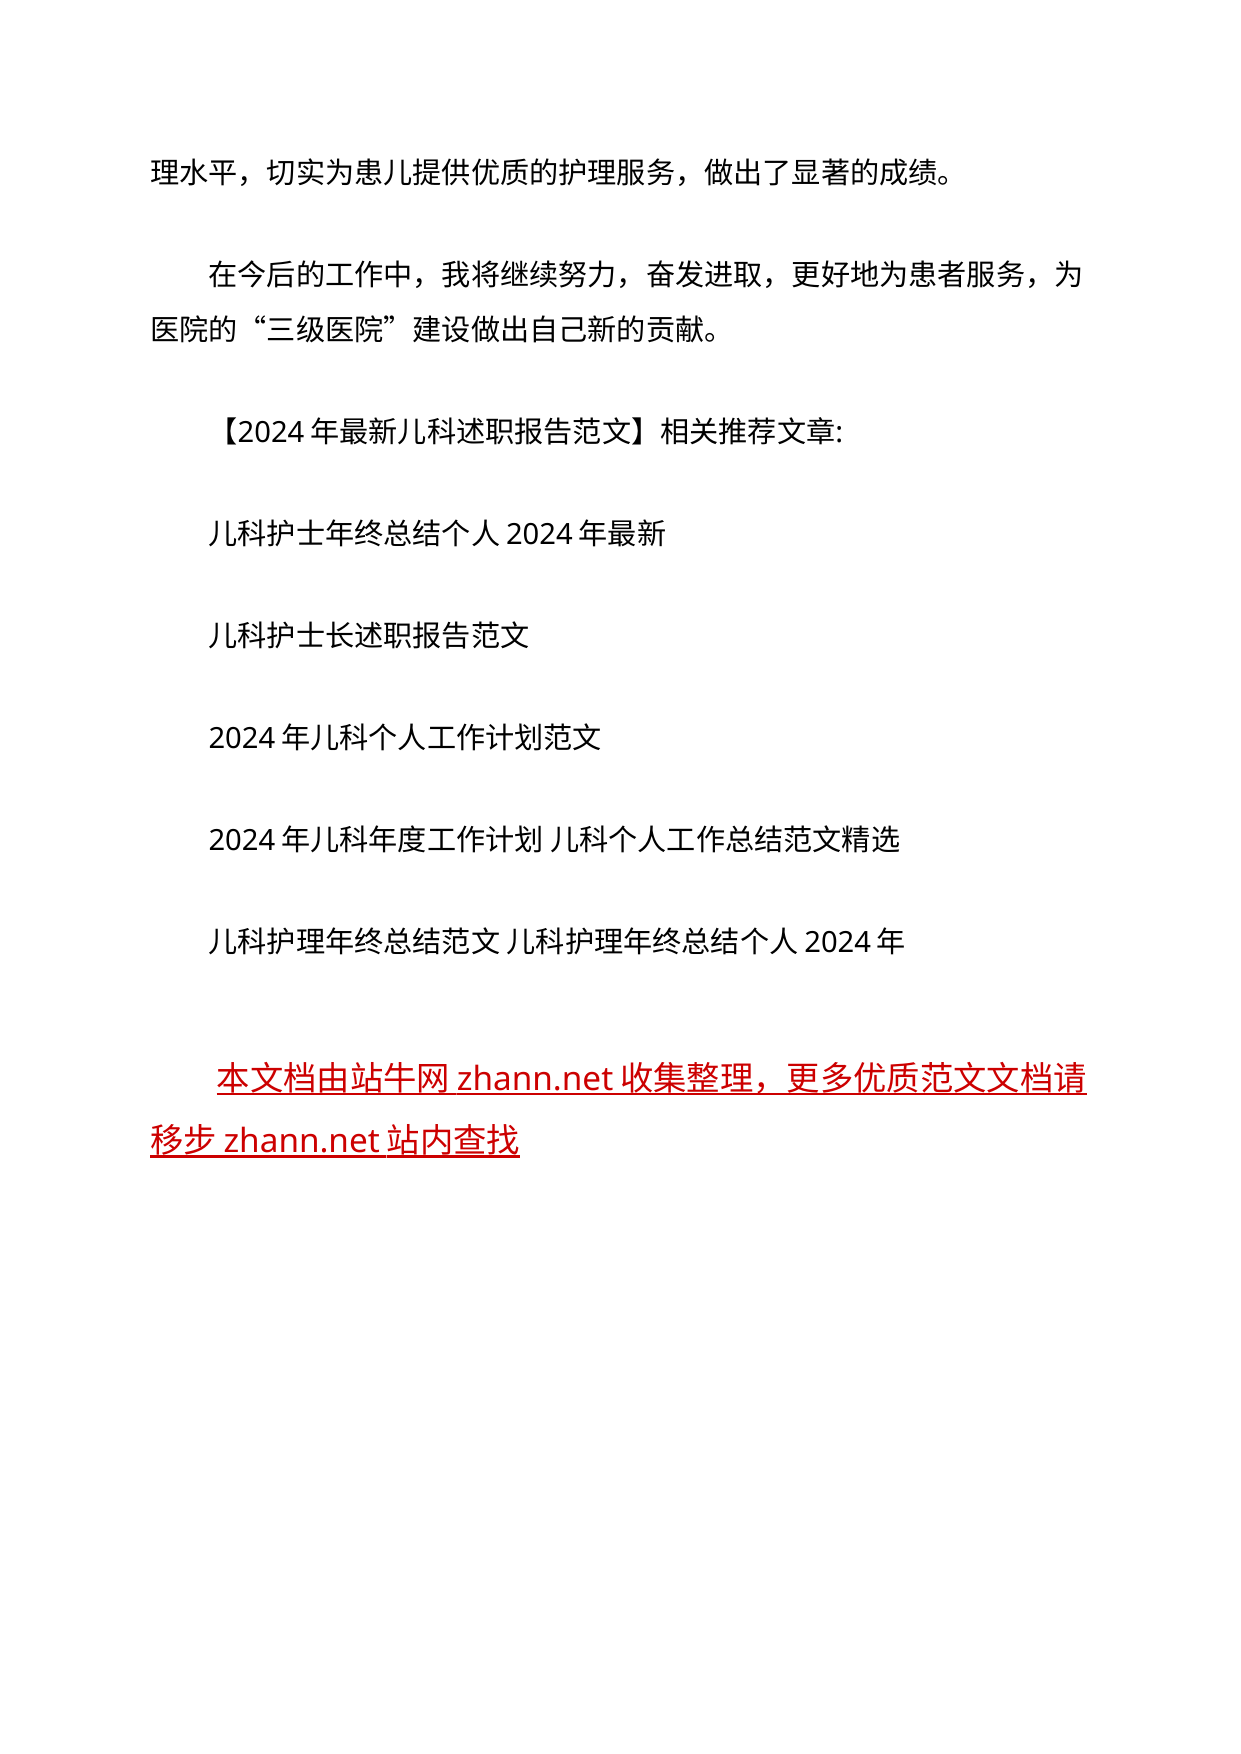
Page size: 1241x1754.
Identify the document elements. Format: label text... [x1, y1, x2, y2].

text 【2024年最新儿科述职报告范文】相关推荐文章: [150, 408, 1090, 451]
text 本文档由站牛网zhann.net收集整理，更多优质范文文档请移步zhann.net站内查找 [150, 1051, 1090, 1163]
text 2024年儿科个人工作计划范文 [150, 714, 1090, 757]
text 儿科护士年终总结个人2024年最新 [150, 510, 1090, 553]
text 儿科护士长述职报告范文 [150, 612, 1090, 655]
text 2024年儿科年度工作计划 儿科个人工作总结范文精选 [150, 816, 1090, 858]
text 在今后的工作中，我将继续努力，奋发进取，更好地为患者服务，为医院的“三级医院”建设做出自己新的贡献。 [150, 252, 1090, 349]
text 儿科护理年终总结范文 儿科护理年终总结个人2024年 [150, 918, 1090, 961]
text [150, 150, 1090, 192]
